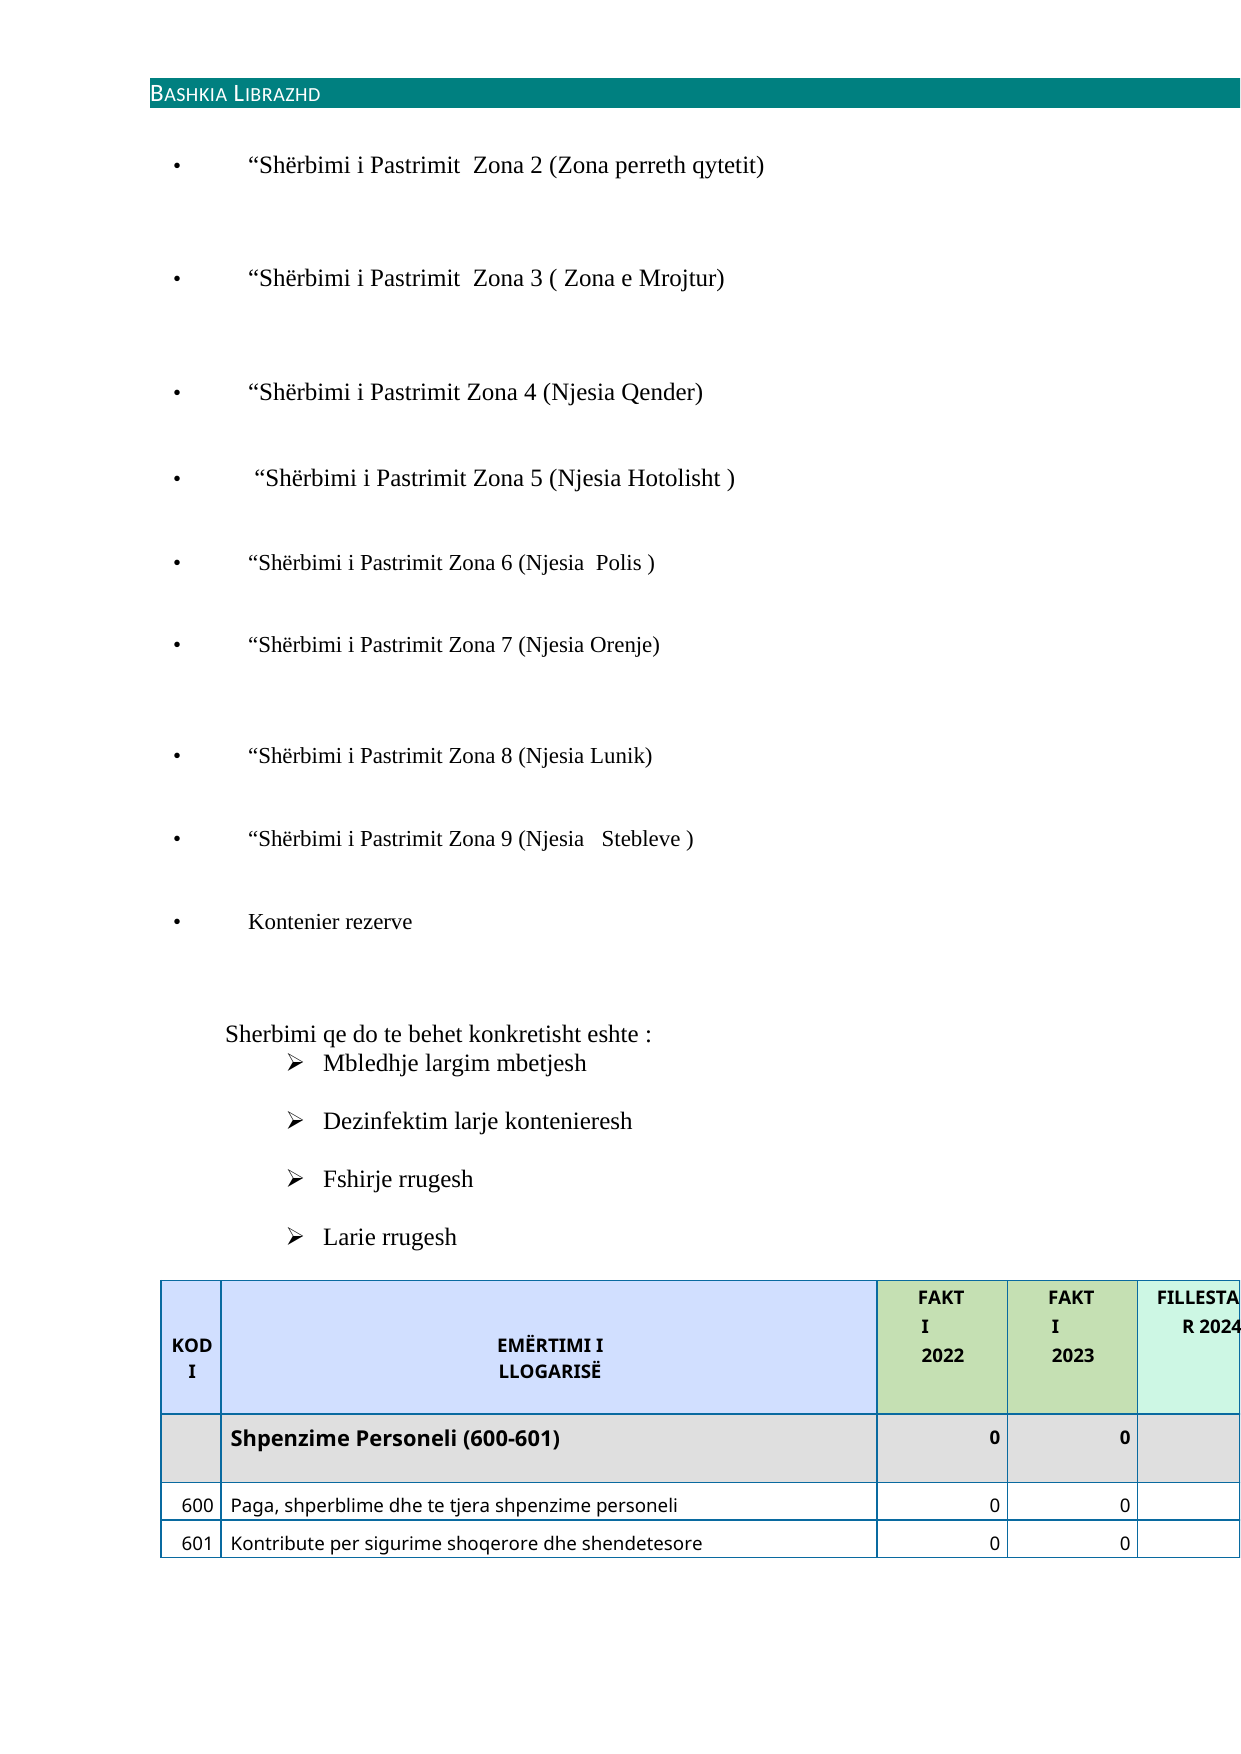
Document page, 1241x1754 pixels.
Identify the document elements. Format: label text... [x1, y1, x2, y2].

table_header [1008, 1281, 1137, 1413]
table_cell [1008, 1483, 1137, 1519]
list “Shërbimi i Pastrimit Zona 8 (Njesia Lunik) [173, 743, 1090, 769]
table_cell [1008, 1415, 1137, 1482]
list “Shërbimi i Pastrimit Zona 2 (Zona perreth qytetit) [173, 150, 1090, 179]
list “Shërbimi i Pastrimit Zona 3 ( Zona e Mrojtur) [173, 263, 1090, 292]
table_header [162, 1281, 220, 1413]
list “Shërbimi i Pastrimit Zona 6 (Njesia Polis ) [173, 549, 1090, 575]
list “Shërbimi i Pastrimit Zona 7 (Njesia Orenje) [173, 632, 1090, 658]
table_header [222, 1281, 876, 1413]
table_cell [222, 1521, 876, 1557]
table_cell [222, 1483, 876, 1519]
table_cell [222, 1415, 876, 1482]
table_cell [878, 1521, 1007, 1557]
list Mbledhje largim mbetjesh [285, 1048, 1090, 1077]
list “Shërbimi i Pastrimit Zona 4 (Njesia Qender) [173, 377, 1090, 406]
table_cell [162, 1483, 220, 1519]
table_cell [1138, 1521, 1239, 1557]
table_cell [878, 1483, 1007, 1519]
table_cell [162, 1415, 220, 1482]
list “Shërbimi i Pastrimit Zona 5 (Njesia Hotolisht ) [173, 463, 1090, 492]
list Fshirje rrugesh [285, 1164, 1090, 1193]
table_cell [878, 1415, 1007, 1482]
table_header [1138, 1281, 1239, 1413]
list Larie rrugesh [285, 1222, 1090, 1251]
list “Shërbimi i Pastrimit Zona 9 (Njesia Stebleve ) [173, 825, 1090, 852]
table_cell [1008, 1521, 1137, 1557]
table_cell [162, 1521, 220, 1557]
list Dezinfektim larje kontenieresh [285, 1106, 1090, 1135]
list Kontenier rezerve [173, 908, 1090, 934]
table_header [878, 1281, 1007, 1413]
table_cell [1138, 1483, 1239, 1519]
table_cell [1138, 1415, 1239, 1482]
list Sherbimi qe do te behet konkretisht eshte : [225, 1019, 1090, 1048]
